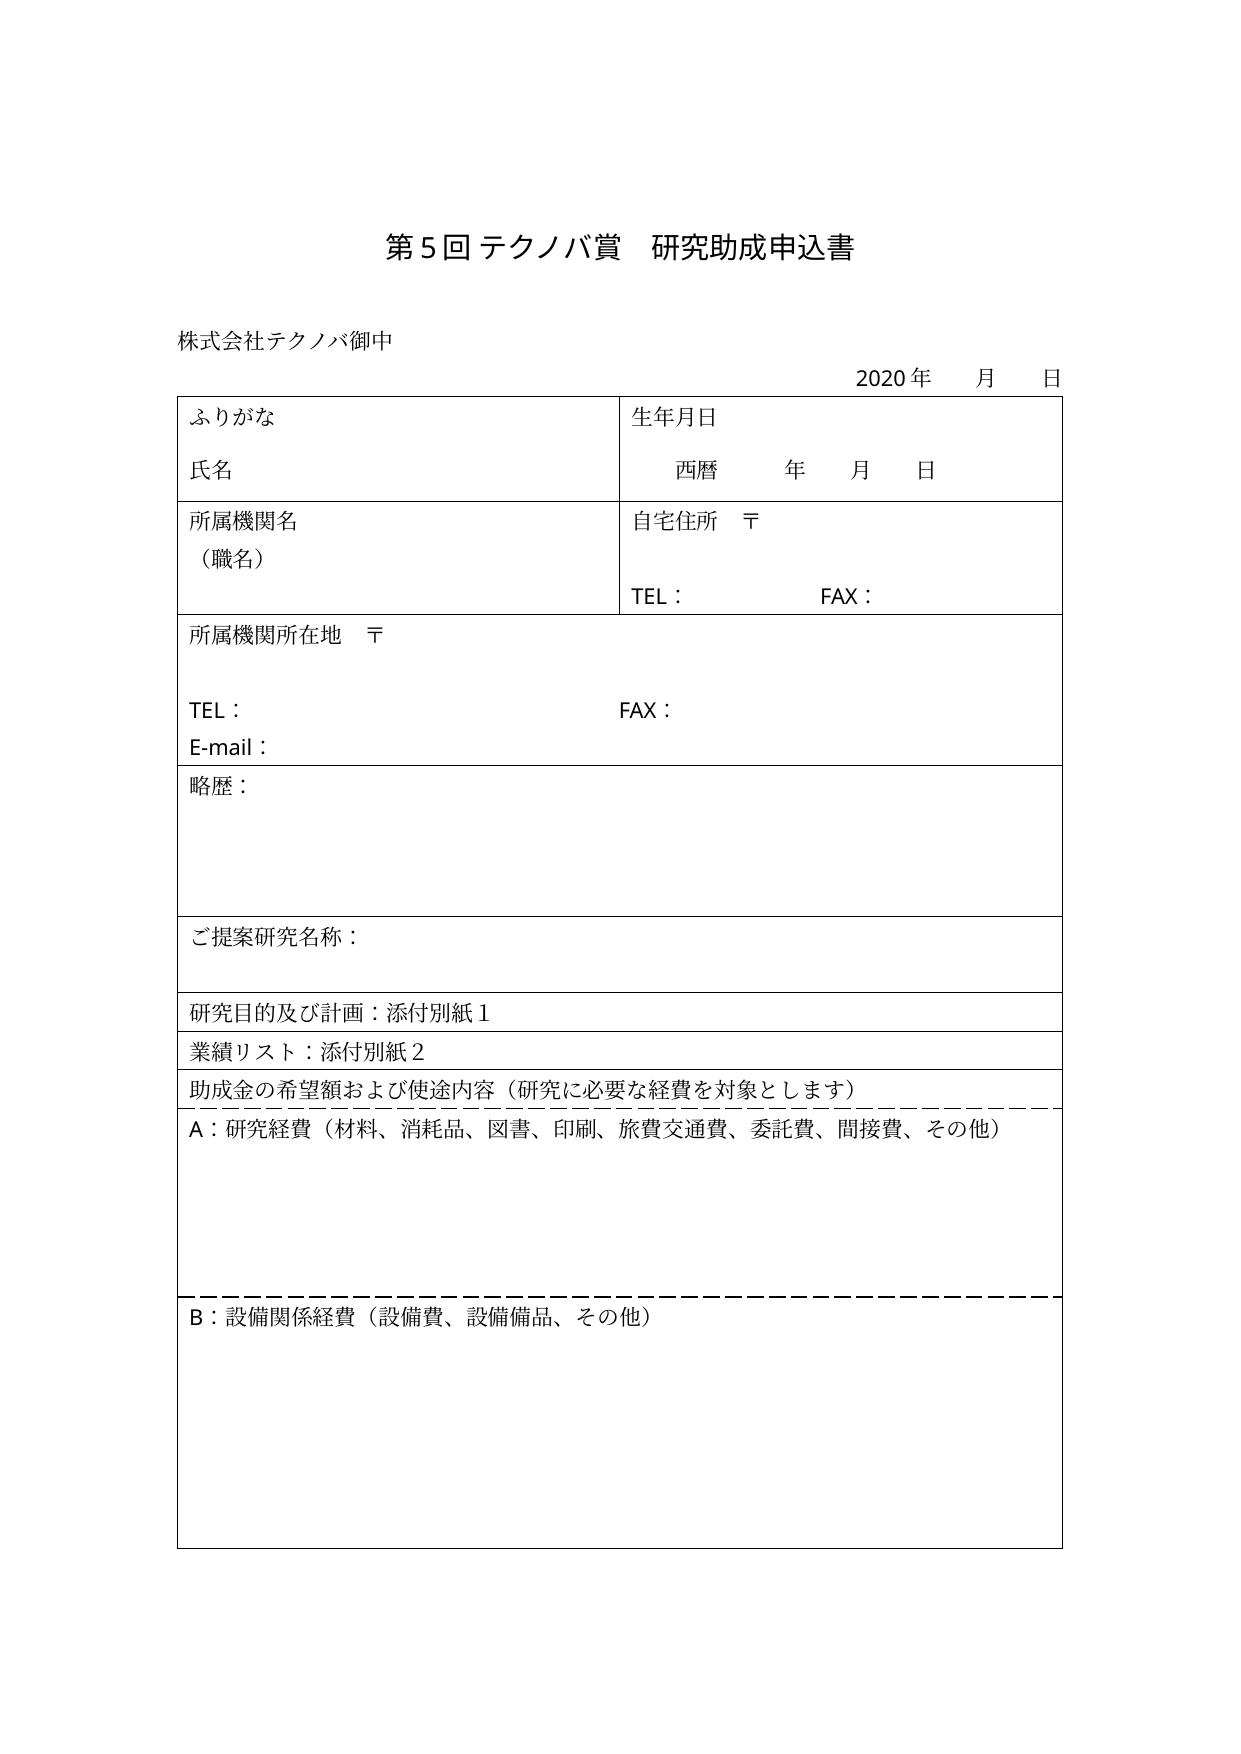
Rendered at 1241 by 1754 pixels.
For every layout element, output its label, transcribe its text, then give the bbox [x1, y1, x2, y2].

table_cell 所属機関名 （職名） [178, 502, 619, 614]
text 株式会社テクノバ御中 [177, 321, 1063, 359]
table_cell 研究目的及び計画：添付別紙１ [178, 993, 1062, 1031]
table_cell 所属機関所在地 〒 TEL： FAX： E-mail： [178, 615, 1062, 765]
table_cell 業績リスト：添付別紙２ [178, 1032, 1062, 1069]
table_header 生年月日 西暦 年 月 日 [620, 397, 1062, 501]
table_cell 略歴： [178, 766, 1062, 916]
table_cell 助成金の希望額および使途内容（研究に必要な経費を対象とします） [178, 1070, 1062, 1108]
table_cell 自宅住所 〒 TEL： FAX： [620, 502, 1062, 614]
table_header ふりがな 氏名 [178, 397, 619, 501]
table_cell ご提案研究名称： [178, 917, 1062, 992]
text 2020年 月 日 [177, 359, 1063, 396]
table_cell B：設備関係経費（設備費、設備備品、その他） [178, 1296, 1062, 1548]
text 第5回 テクノバ賞 研究助成申込書 [177, 209, 1063, 284]
table_cell A：研究経費（材料、消耗品、図書、印刷、旅費交通費、委託費、間接費、その他） [178, 1108, 1062, 1296]
